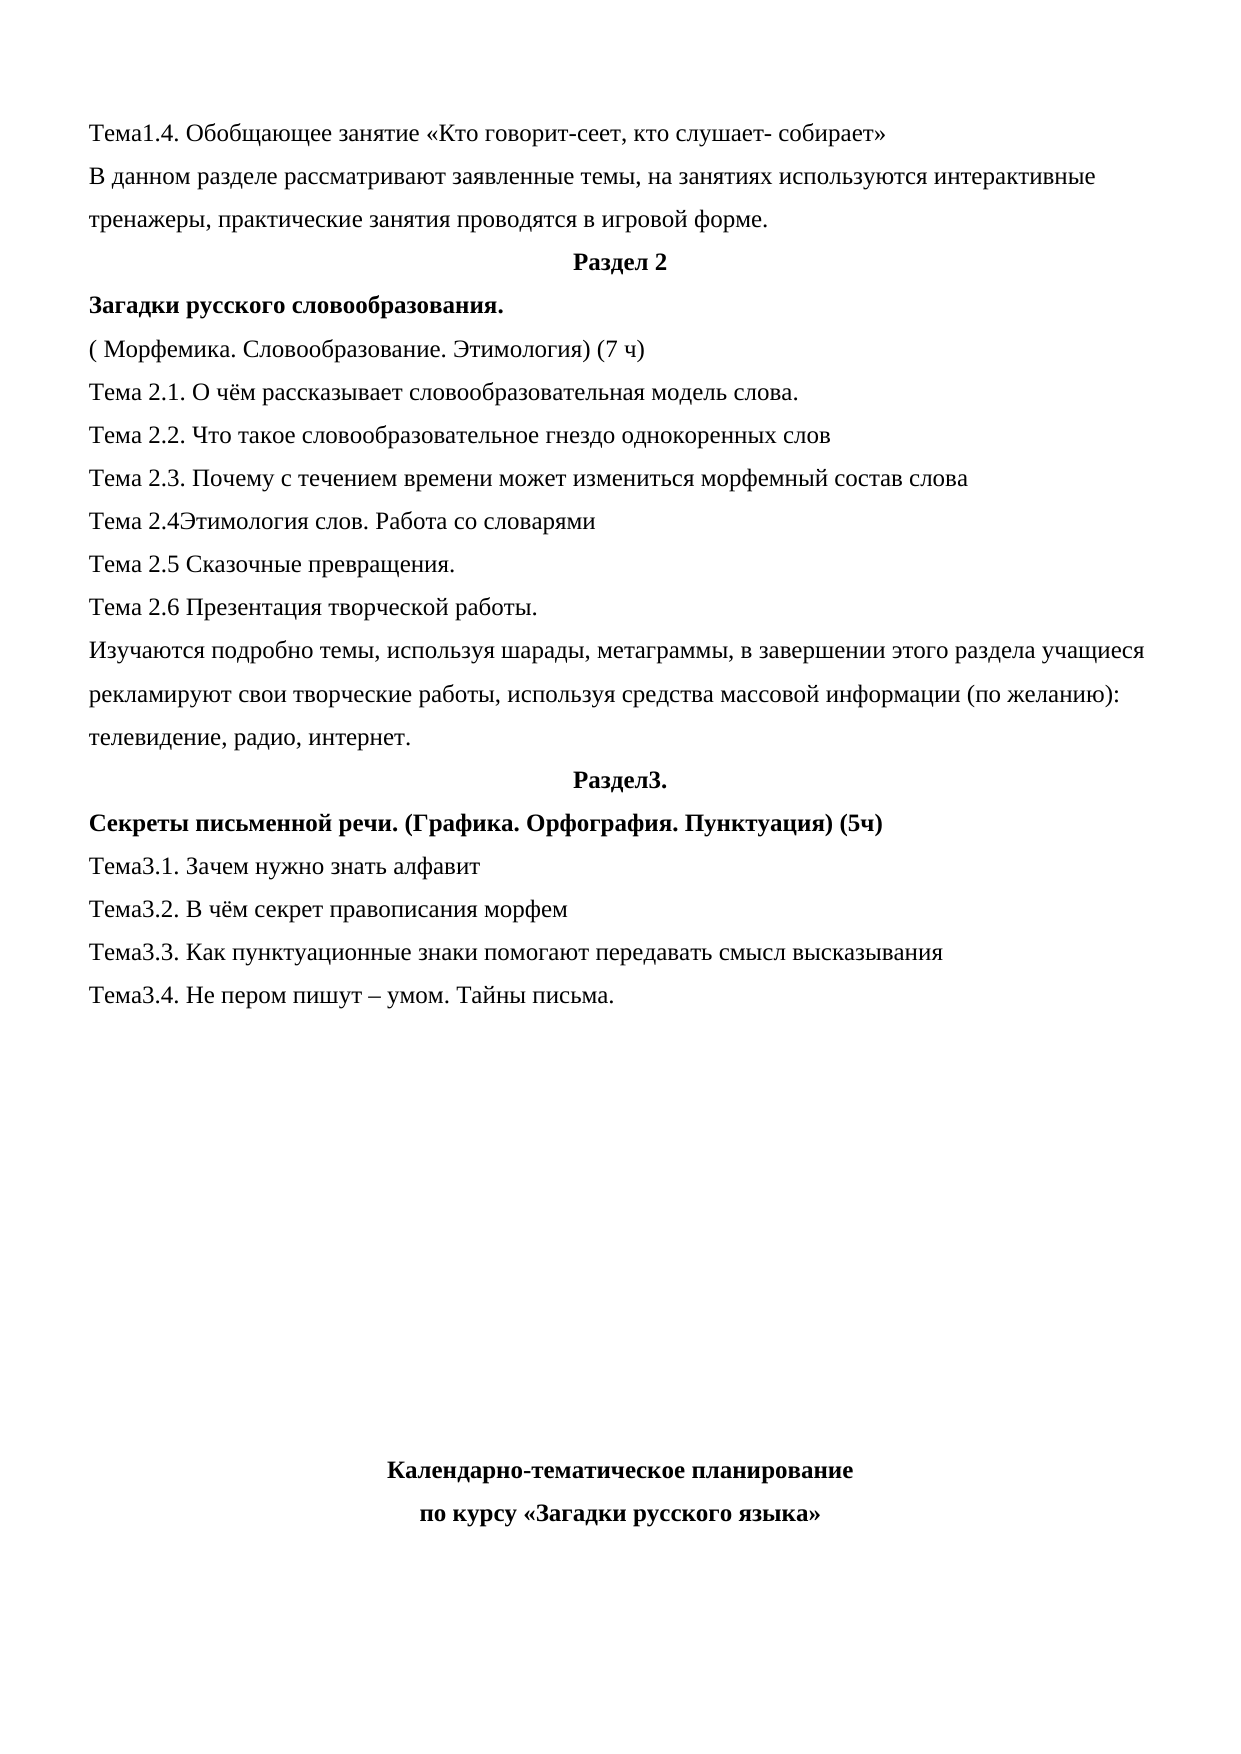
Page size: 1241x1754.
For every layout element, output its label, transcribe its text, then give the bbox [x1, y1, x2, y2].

text Тема 2.1. О чём рассказывает словообразовательная модель слова. [89, 377, 1152, 406]
text Тема 2.5 Сказочные превращения. [89, 549, 1152, 578]
text по курсу «Загадки русского языка» [89, 1498, 1152, 1527]
text Тема3.3. Как пунктуационные знаки помогают передавать смысл высказывания [89, 937, 1152, 966]
text Тема3.2. В чём секрет правописания морфем [89, 894, 1152, 923]
text ( Морфемика. Словообразование. Этимология) (7 ч) [89, 334, 1152, 362]
text В данном разделе рассматривают заявленные темы, на занятиях используются интерактивные тренажеры, практические занятия проводятся в игровой форме. [89, 161, 1152, 233]
text Тема 2.4Этимология слов. Работа со словарями [89, 506, 1152, 535]
text Тема 2.2. Что такое словообразовательное гнездо однокоренных слов [89, 420, 1152, 449]
text Календарно-тематическое планирование [89, 1455, 1152, 1484]
text Раздел3. [89, 765, 1152, 794]
text Секреты письменной речи. (Графика. Орфография. Пунктуация) (5ч) [89, 808, 1152, 837]
text Тема3.4. Не пером пишут – умом. Тайны письма. [89, 981, 1152, 1009]
text Изучаются подробно темы, используя шарады, метаграммы, в завершении этого раздела учащиеся рекламируют свои творческие работы, используя средства массовой информации (по желанию): телевидение, радио, интернет. [89, 636, 1152, 751]
text Тема 2.3. Почему с течением времени может измениться морфемный состав слова [89, 463, 1152, 492]
text Тема1.4. Обобщающее занятие «Кто говорит-сеет, кто слушает- собирает» [89, 118, 1152, 147]
text Раздел 2 [89, 247, 1152, 276]
text Загадки русского словообразования. [89, 291, 1152, 319]
text Тема 2.6 Презентация творческой работы. [89, 592, 1152, 621]
text Тема3.1. Зачем нужно знать алфавит [89, 851, 1152, 880]
